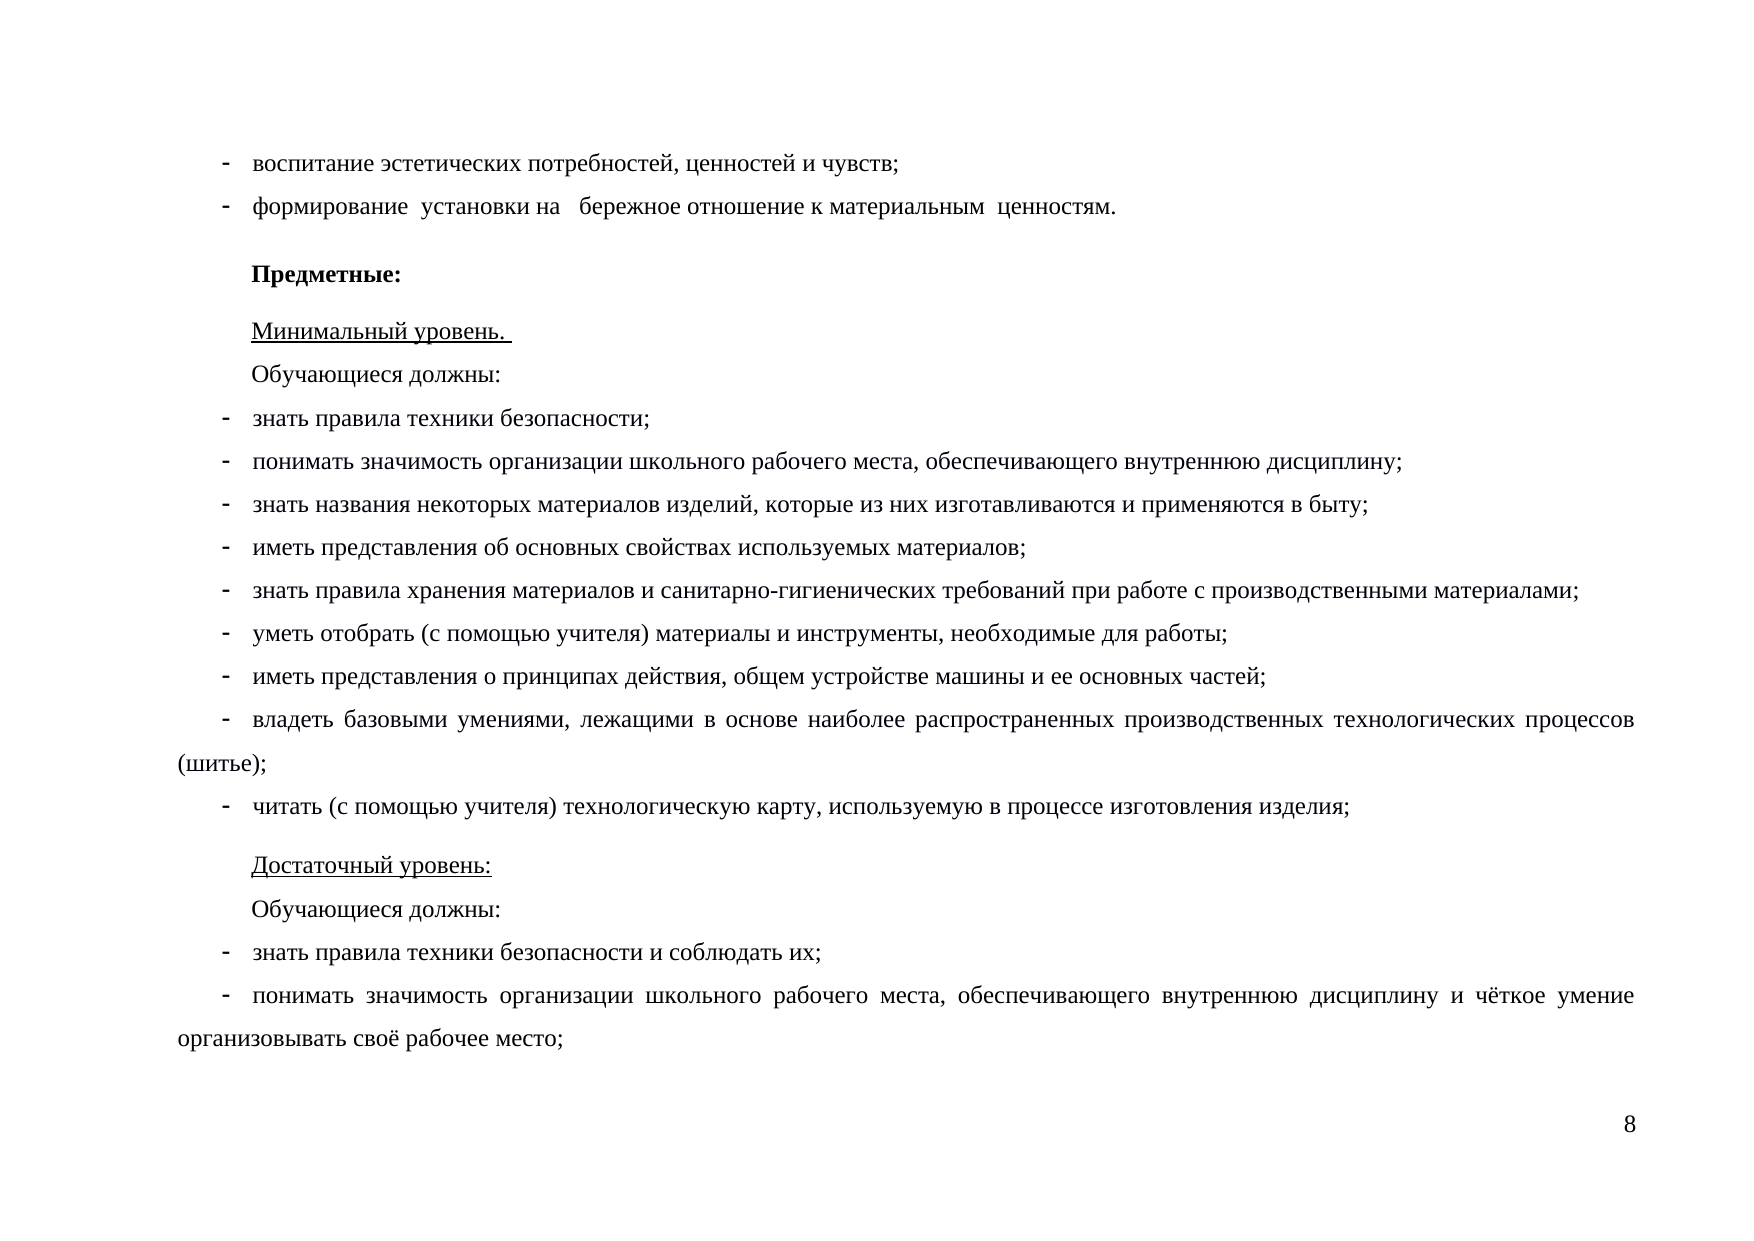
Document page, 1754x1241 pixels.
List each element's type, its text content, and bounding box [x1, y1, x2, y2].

list иметь представления об основных свойствах используемых материалов; [177, 532, 1636, 561]
list понимать значимость организации школьного рабочего места, обеспечивающего внутреннюю дисциплину и чёткое умение организовывать своё рабочее место; [177, 980, 1636, 1052]
list уметь отобрать (с помощью учителя) материалы и инструменты, необходимые для работы; [177, 618, 1636, 647]
list формирование установки на бережное отношение к материальным ценностям. [177, 191, 1636, 219]
list воспитание эстетических потребностей, ценностей и чувств; [177, 148, 1636, 176]
list знать названия некоторых материалов изделий, которые из них изготавливаются и применяются в быту; [177, 489, 1636, 518]
text Предметные: [251, 259, 1636, 288]
text Достаточный уровень: [177, 851, 1636, 879]
list читать (с помощью учителя) технологическую карту, используемую в процессе изготовления изделия; [177, 791, 1636, 819]
list иметь представления о принципах действия, общем устройстве машины и ее основных частей; [177, 661, 1636, 690]
list знать правила хранения материалов и санитарно-гигиенических требований при работе с производственными материалами; [177, 575, 1636, 604]
text Обучающиеся должны: [177, 894, 1636, 922]
text Обучающиеся должны: [177, 359, 1636, 388]
list знать правила техники безопасности; [177, 403, 1636, 431]
list знать правила техники безопасности и соблюдать их; [177, 937, 1636, 966]
text Минимальный уровень. [177, 316, 1636, 345]
list владеть базовыми умениями, лежащими в основе наиболее распространенных производственных технологических процессов (шитье); [177, 704, 1636, 776]
list понимать значимость организации школьного рабочего места, обеспечивающего внутреннюю дисциплину; [177, 446, 1636, 474]
